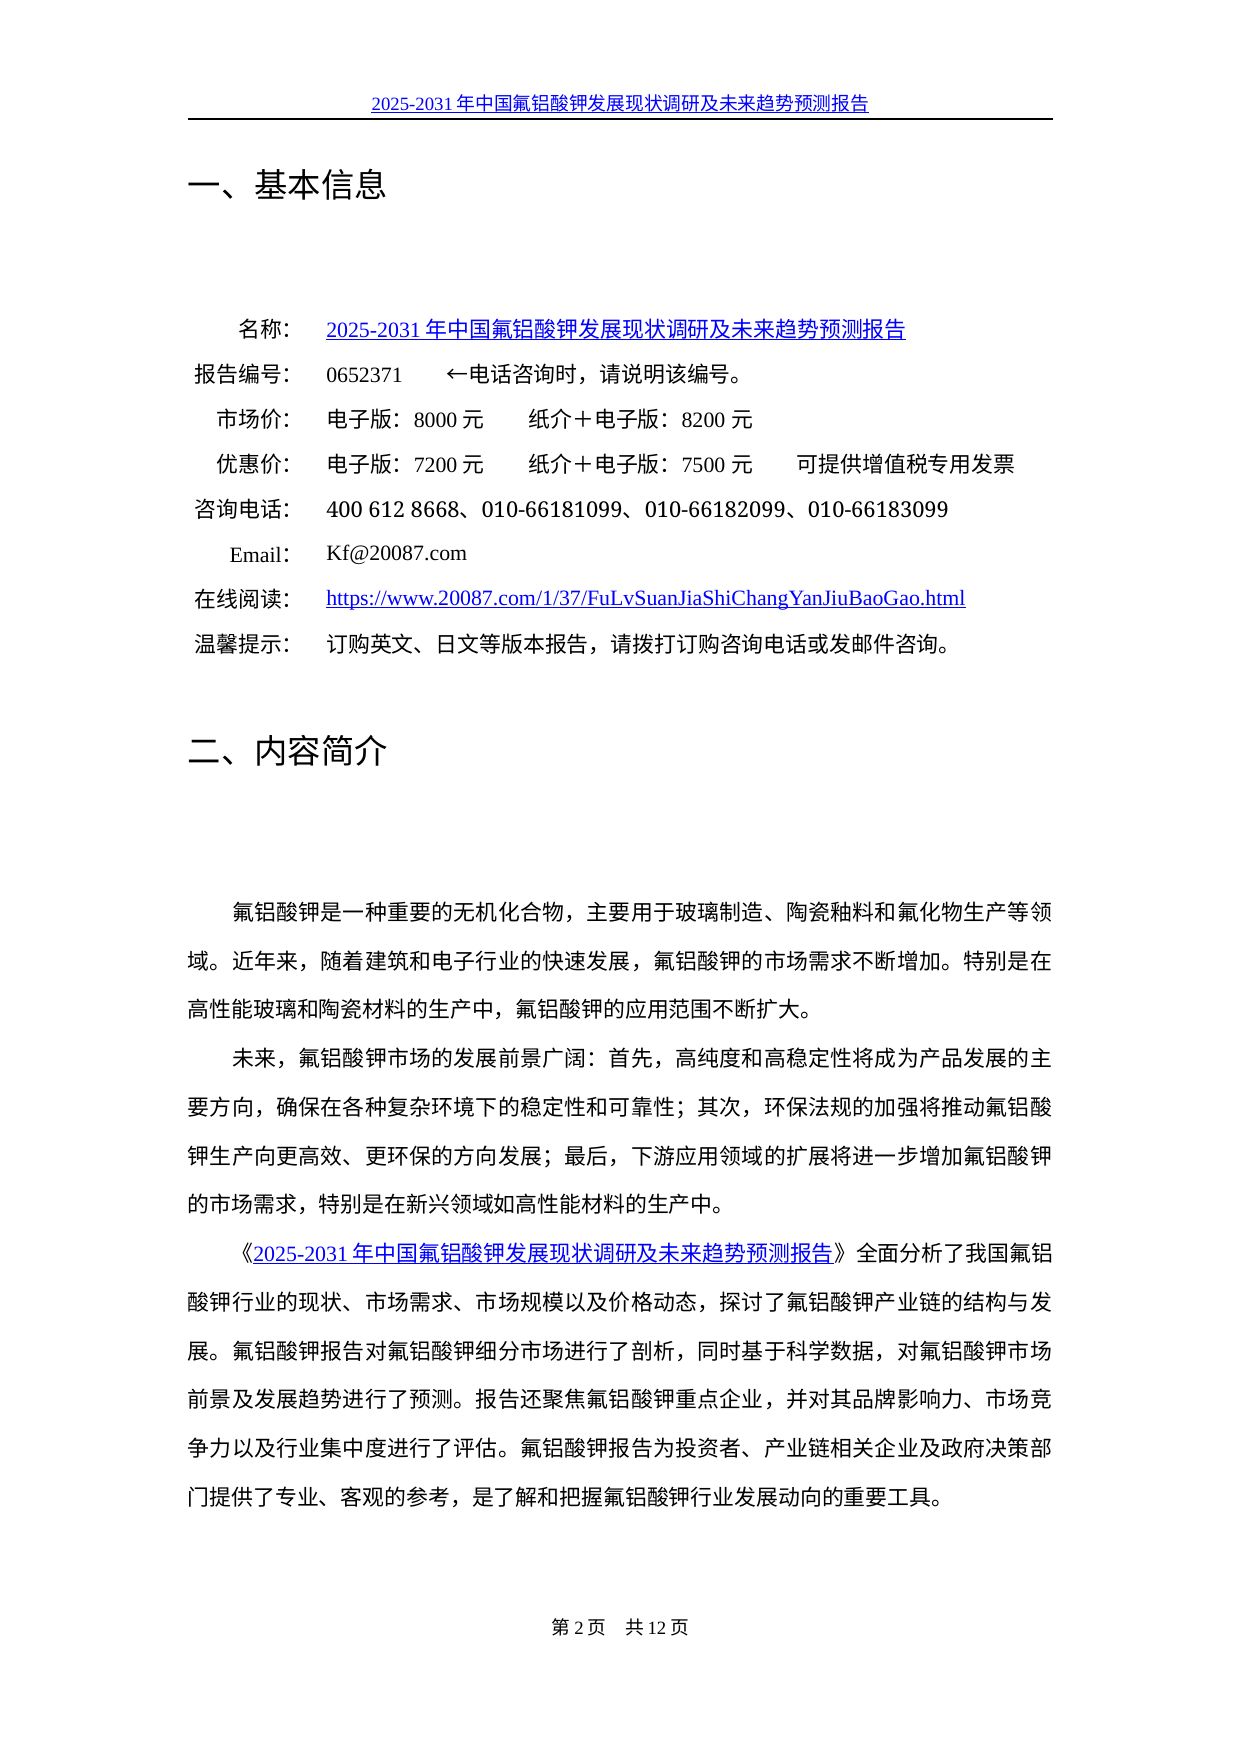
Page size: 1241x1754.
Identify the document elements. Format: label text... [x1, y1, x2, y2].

table_cell 电子版：7200 元 纸介＋电子版：7500 元 可提供增值税专用发票 [315, 447, 1073, 492]
table_cell 订购英文、日文等版本报告，请拨打订购咨询电话或发邮件咨询。 [315, 627, 1073, 672]
table_cell Kf@20087.com [315, 537, 1073, 582]
table_cell 电子版：8000 元 纸介＋电子版：8200 元 [315, 402, 1073, 447]
table_header 名称： [167, 312, 315, 357]
table_cell 市场价： [167, 402, 315, 447]
table_cell 在线阅读： [167, 582, 315, 627]
table_cell Email： [167, 537, 315, 582]
title 一、基本信息 [187, 150, 1053, 215]
table_cell 温馨提示： [167, 627, 315, 672]
table_cell 报告编号： [167, 357, 315, 402]
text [187, 894, 1053, 1512]
table_header 2025-2031年中国氟铝酸钾发展现状调研及未来趋势预测报告 [315, 312, 1073, 357]
table_cell 0652371 ←电话咨询时，请说明该编号。 [315, 357, 1073, 402]
title 二、内容简介 [187, 717, 1053, 782]
table_cell 咨询电话： [167, 492, 315, 537]
table_cell 400 612 8668、010-66181099、010-66182099、010-66183099 [315, 492, 1073, 537]
table_cell [315, 582, 1073, 627]
table_cell 优惠价： [167, 447, 315, 492]
